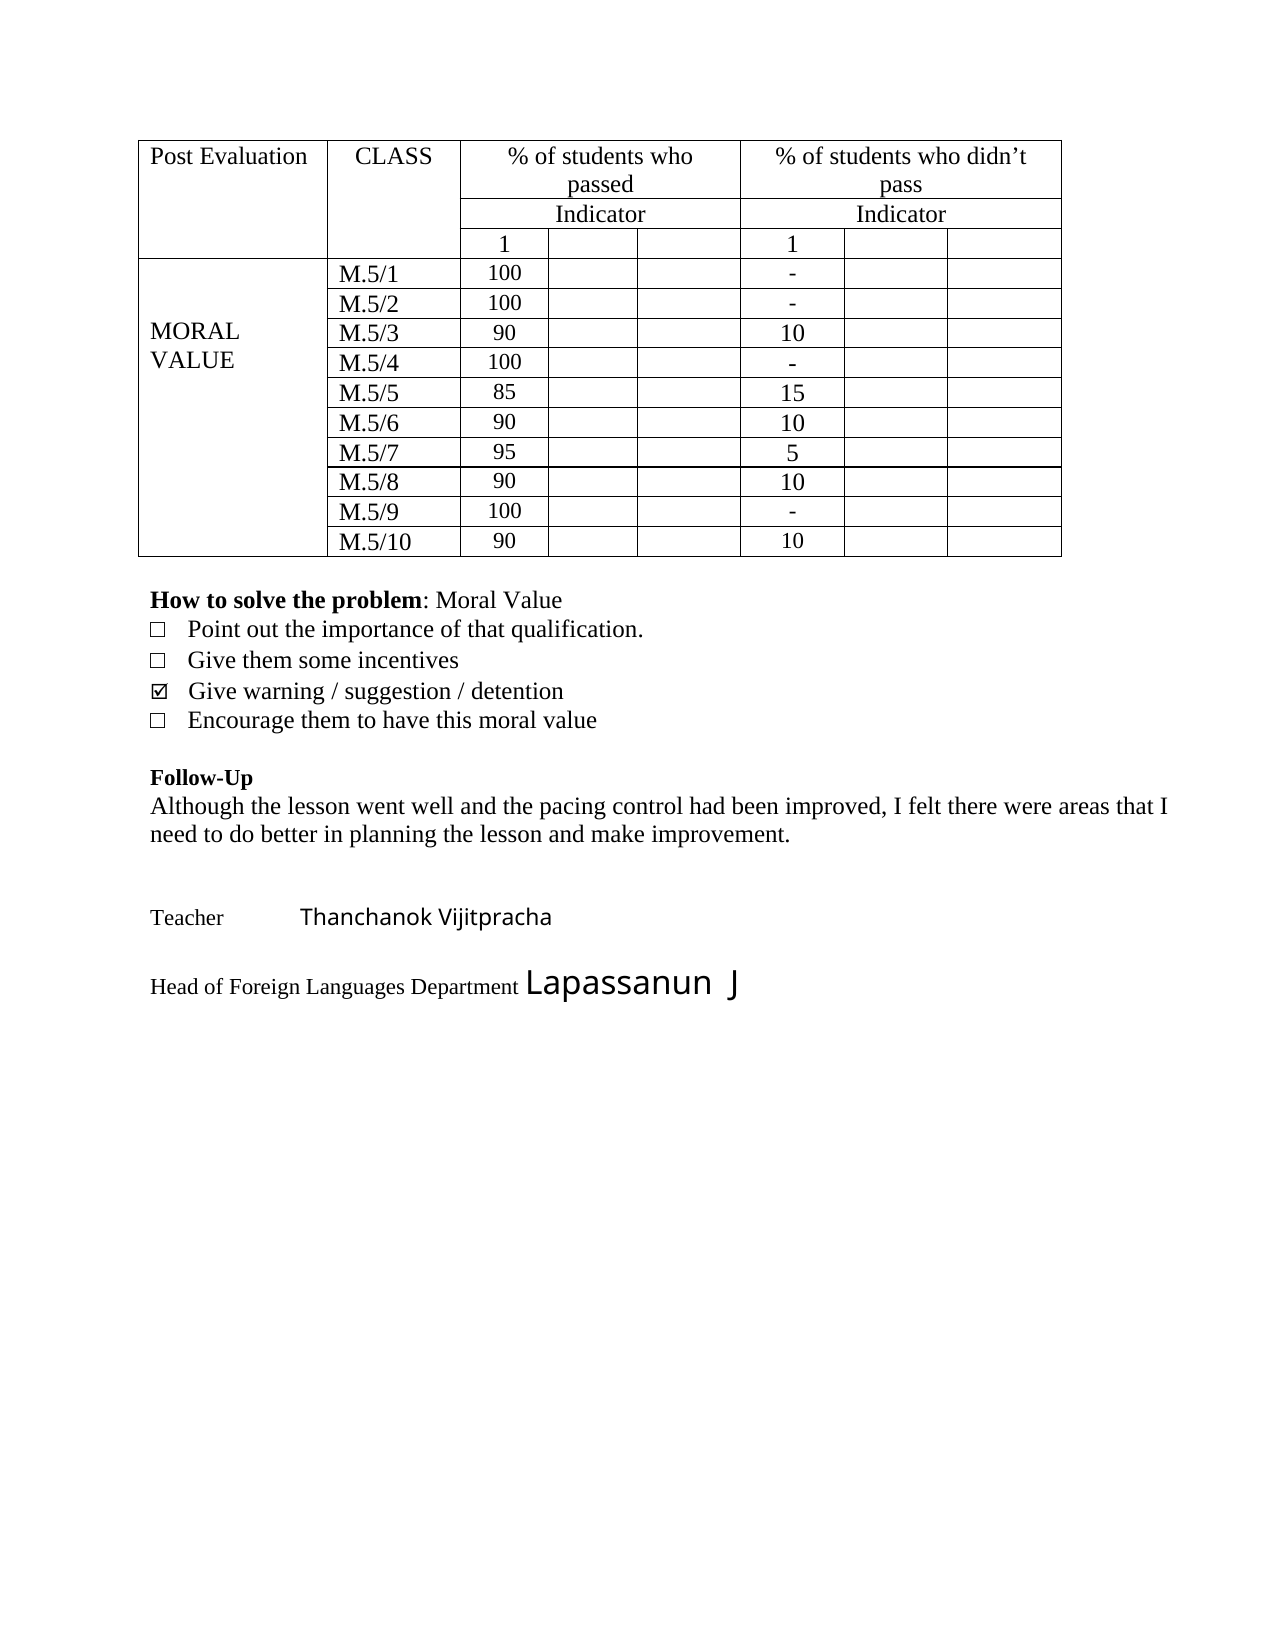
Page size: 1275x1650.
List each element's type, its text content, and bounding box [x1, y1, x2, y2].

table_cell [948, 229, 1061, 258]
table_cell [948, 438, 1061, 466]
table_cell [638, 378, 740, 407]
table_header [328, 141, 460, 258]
list Encourage them to have this moral value [150, 705, 1181, 736]
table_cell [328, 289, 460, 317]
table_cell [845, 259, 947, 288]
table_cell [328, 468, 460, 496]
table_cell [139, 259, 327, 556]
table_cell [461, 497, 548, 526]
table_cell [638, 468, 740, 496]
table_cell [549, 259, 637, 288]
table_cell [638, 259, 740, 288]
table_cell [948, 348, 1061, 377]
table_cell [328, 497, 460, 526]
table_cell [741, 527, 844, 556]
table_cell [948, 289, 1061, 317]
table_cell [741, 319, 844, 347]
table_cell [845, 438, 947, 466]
text Although the lesson went well and the pacing control had been improved, I felt there were areas that I need to do better in planning the lesson and make improvement. [150, 791, 1181, 848]
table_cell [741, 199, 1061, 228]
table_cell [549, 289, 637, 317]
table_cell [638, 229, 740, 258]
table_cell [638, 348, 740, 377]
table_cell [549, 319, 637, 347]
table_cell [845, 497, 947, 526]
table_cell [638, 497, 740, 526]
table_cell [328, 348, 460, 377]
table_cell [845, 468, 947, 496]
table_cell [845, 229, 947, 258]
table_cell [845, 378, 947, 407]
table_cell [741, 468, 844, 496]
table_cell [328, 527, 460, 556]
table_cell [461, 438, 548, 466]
text Give warning / suggestion / detention [150, 676, 1181, 705]
text How to solve the problem: Moral Value [150, 586, 1181, 614]
text Follow-Up [150, 764, 1181, 791]
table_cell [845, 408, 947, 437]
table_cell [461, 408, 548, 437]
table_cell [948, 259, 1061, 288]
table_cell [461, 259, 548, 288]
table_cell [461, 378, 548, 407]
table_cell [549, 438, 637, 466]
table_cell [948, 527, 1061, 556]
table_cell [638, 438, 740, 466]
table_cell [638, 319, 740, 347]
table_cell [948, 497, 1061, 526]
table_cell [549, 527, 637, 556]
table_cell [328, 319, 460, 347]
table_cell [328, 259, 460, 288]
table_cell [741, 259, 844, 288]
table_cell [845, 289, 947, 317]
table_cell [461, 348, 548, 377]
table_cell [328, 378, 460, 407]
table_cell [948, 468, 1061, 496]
list Give them some incentives [150, 645, 1181, 676]
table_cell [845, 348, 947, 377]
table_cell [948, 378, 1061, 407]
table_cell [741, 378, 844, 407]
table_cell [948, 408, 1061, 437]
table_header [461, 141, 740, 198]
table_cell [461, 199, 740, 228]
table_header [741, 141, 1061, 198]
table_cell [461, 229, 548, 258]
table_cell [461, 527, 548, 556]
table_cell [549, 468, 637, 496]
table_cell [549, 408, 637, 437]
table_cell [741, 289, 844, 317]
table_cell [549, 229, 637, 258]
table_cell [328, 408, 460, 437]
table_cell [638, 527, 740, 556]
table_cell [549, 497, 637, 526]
list Point out the importance of that qualification. [150, 614, 1181, 645]
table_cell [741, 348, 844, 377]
text Teacher Thanchanok Vijitpracha [150, 901, 1181, 932]
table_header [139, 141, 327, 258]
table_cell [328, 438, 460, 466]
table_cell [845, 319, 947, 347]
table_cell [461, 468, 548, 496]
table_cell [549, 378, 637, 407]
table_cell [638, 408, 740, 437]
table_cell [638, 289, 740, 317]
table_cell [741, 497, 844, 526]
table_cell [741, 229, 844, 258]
text Head of Foreign Languages Department Lapassanun J [150, 958, 1181, 1004]
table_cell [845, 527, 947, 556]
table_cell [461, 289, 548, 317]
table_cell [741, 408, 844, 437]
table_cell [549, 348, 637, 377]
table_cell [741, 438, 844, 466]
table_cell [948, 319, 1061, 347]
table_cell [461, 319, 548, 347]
